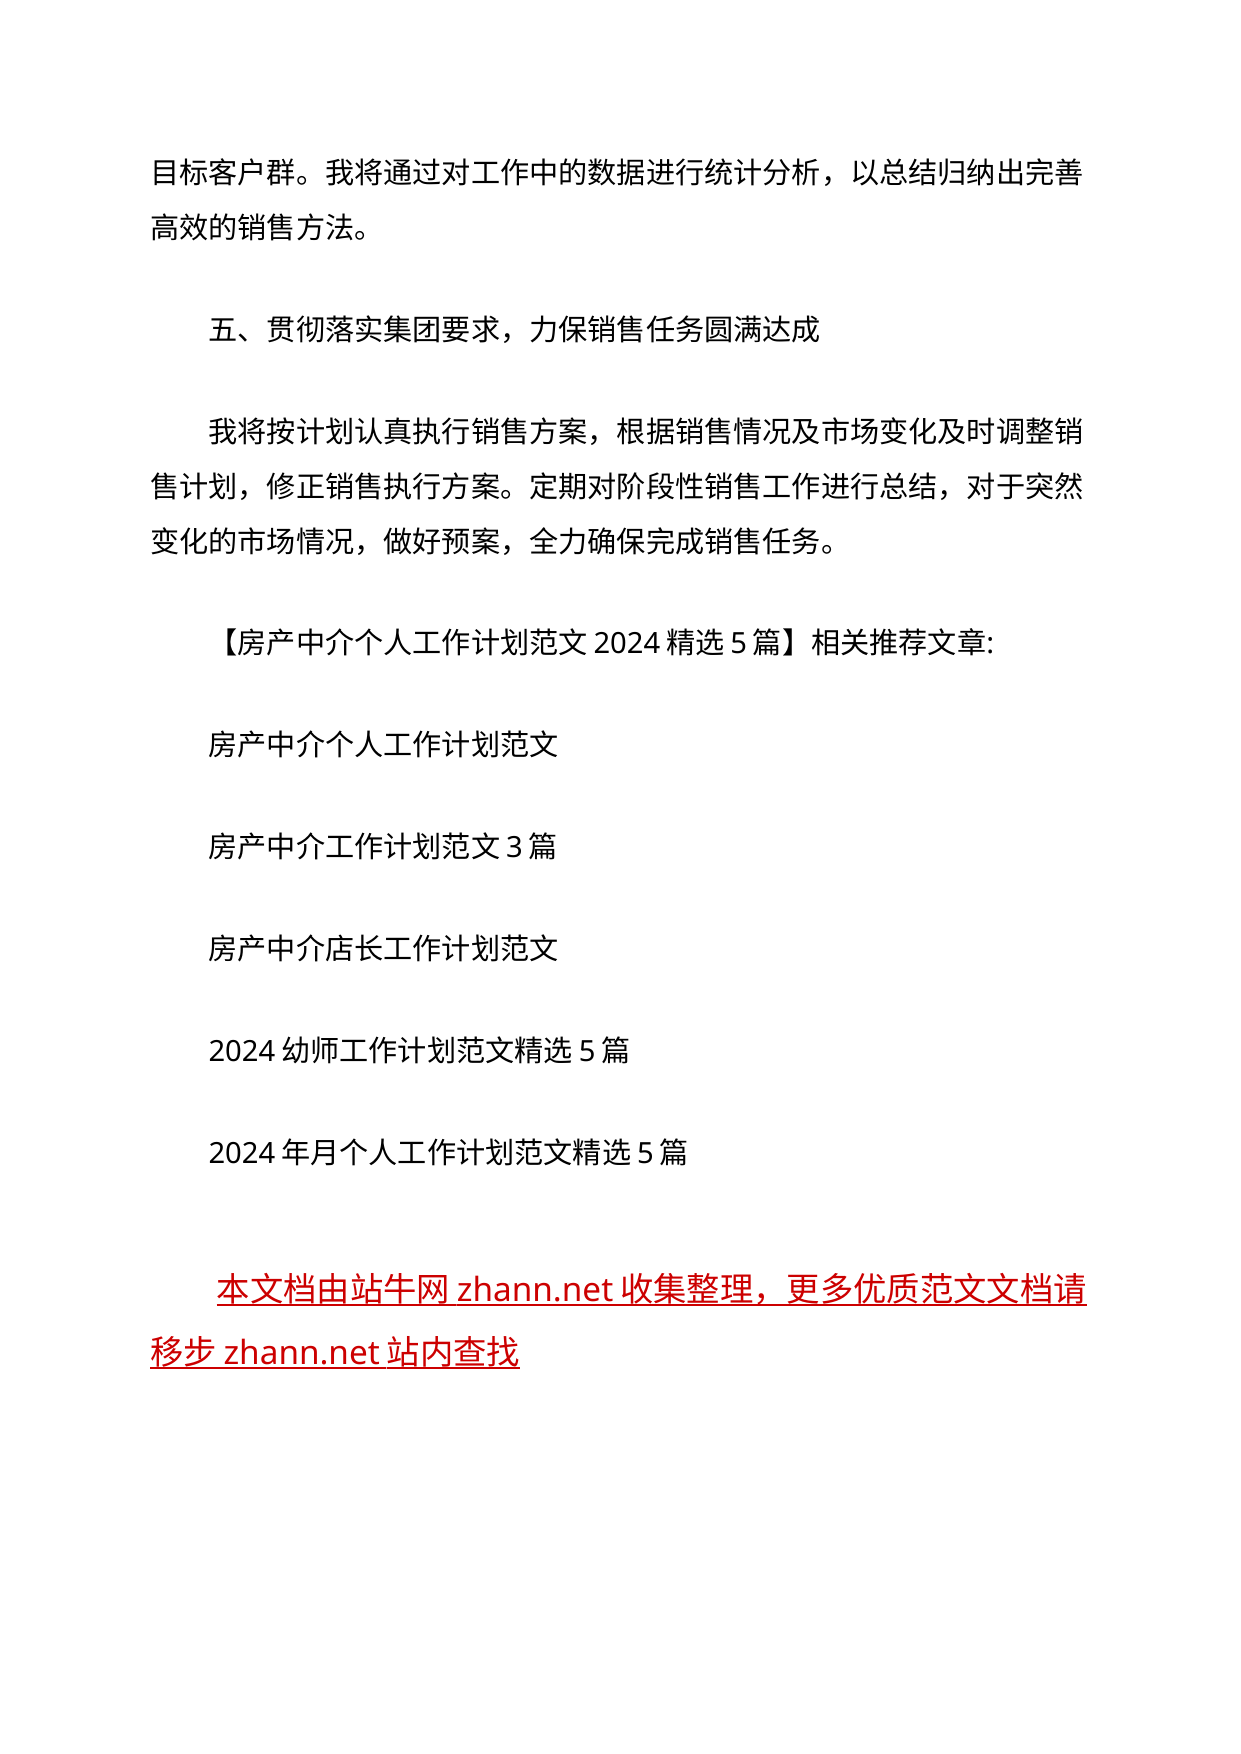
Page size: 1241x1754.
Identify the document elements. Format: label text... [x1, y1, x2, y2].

text 房产中介工作计划范文3篇 [150, 824, 1090, 866]
text 房产中介个人工作计划范文 [150, 722, 1090, 764]
text 本文档由站牛网zhann.net收集整理，更多优质范文文档请移步zhann.net站内查找 [150, 1263, 1090, 1374]
text 五、贯彻落实集团要求，力保销售任务圆满达成 [150, 307, 1090, 349]
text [150, 150, 1090, 247]
text 2024幼师工作计划范文精选5篇 [150, 1027, 1090, 1070]
text 我将按计划认真执行销售方案，根据销售情况及市场变化及时调整销售计划，修正销售执行方案。定期对阶段性销售工作进行总结，对于突然变化的市场情况，做好预案，全力确保完成销售任务。 [150, 408, 1090, 561]
text 2024年月个人工作计划范文精选5篇 [150, 1129, 1090, 1172]
text 【房产中介个人工作计划范文2024精选5篇】相关推荐文章: [150, 620, 1090, 662]
text 房产中介店长工作计划范文 [150, 926, 1090, 968]
